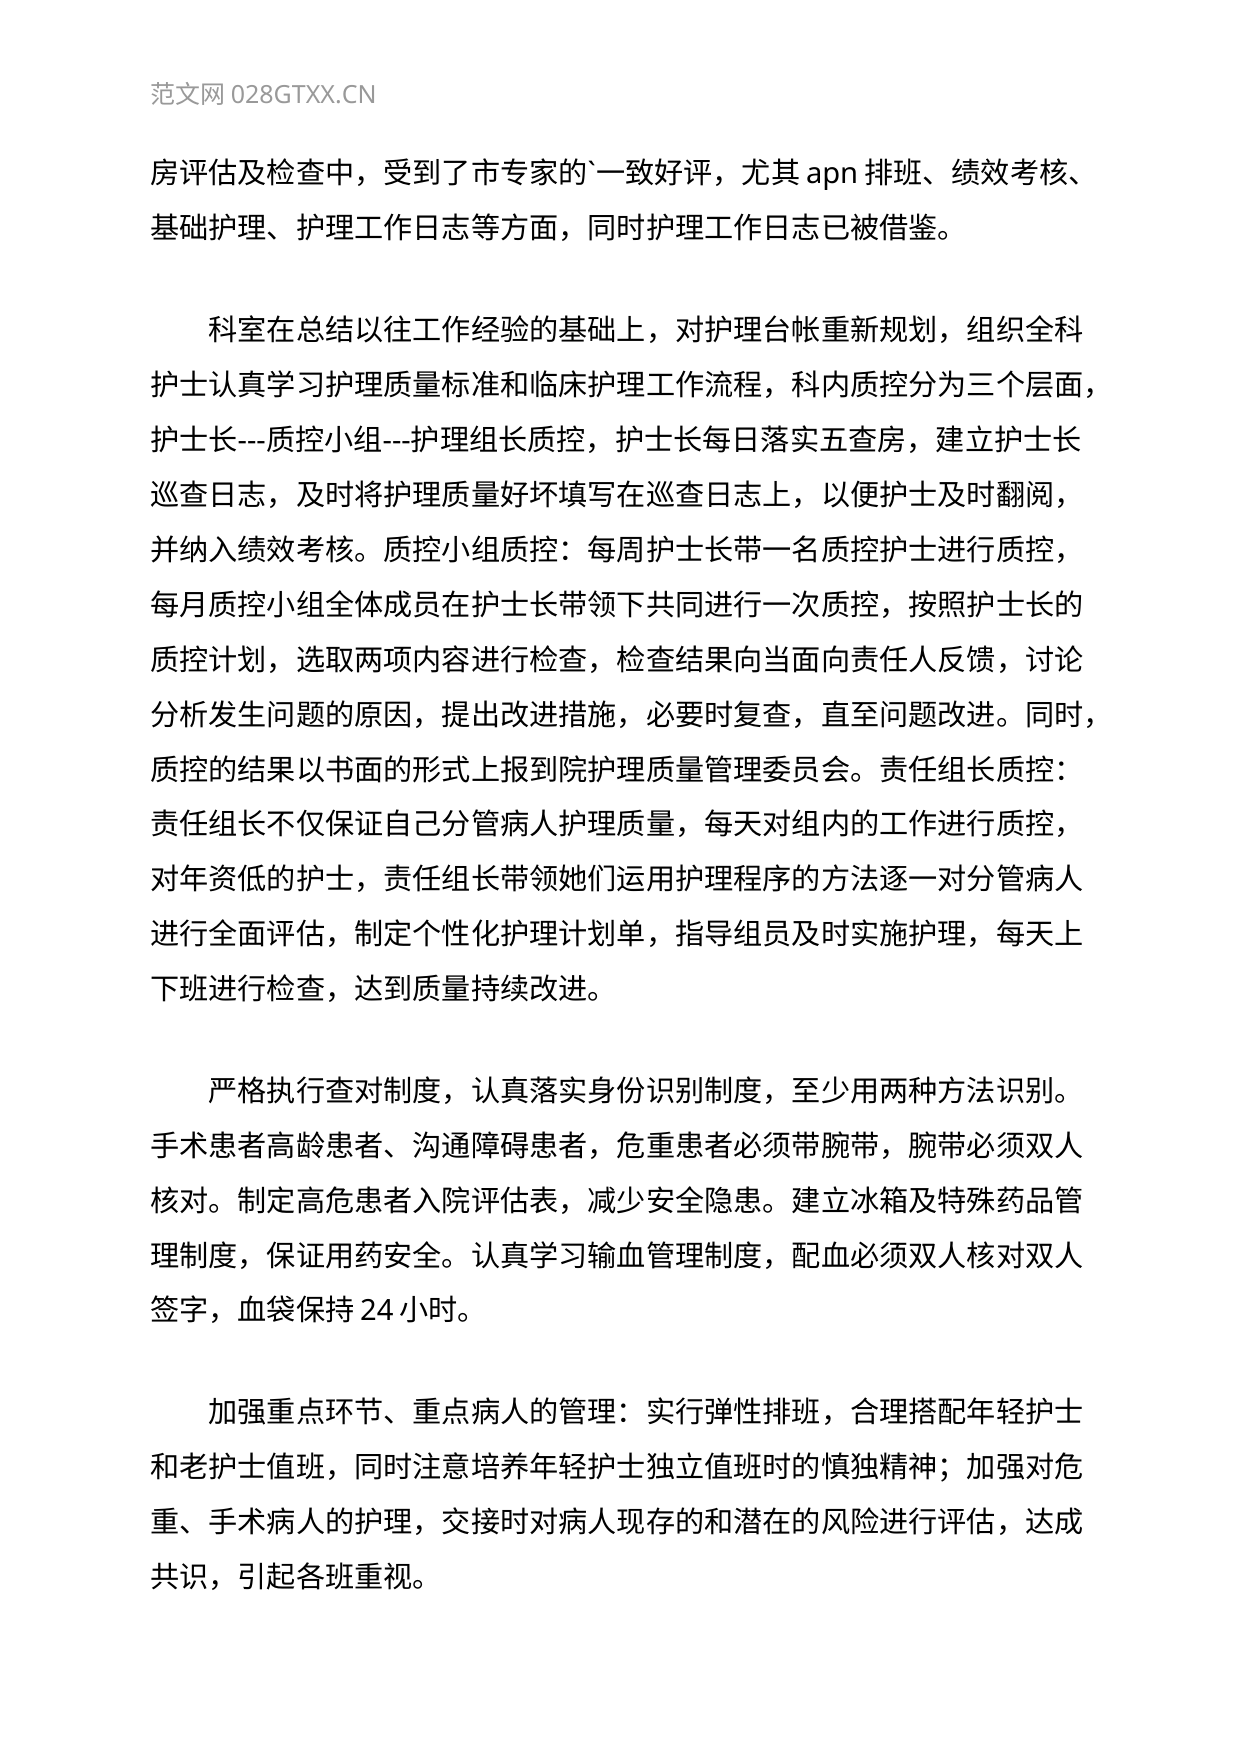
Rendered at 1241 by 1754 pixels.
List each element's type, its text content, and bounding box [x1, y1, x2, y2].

text 加强重点环节、重点病人的管理：实行弹性排班，合理搭配年轻护士和老护士值班，同时注意培养年轻护士独立值班时的慎独精神；加强对危重、手术病人的护理，交接时对病人现存的和潜在的风险进行评估，达成共识，引起各班重视。 [150, 1389, 1090, 1596]
text 严格执行查对制度，认真落实身份识别制度，至少用两种方法识别。手术患者高龄患者、沟通障碍患者，危重患者必须带腕带，腕带必须双人核对。制定高危患者入院评估表，减少安全隐患。建立冰箱及特殊药品管理制度，保证用药安全。认真学习输血管理制度，配血必须双人核对双人签字，血袋保持24小时。 [150, 1067, 1090, 1329]
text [150, 150, 1090, 247]
text 科室在总结以往工作经验的基础上，对护理台帐重新规划，组织全科护士认真学习护理质量标准和临床护理工作流程，科内质控分为三个层面，护士长---质控小组---护理组长质控，护士长每日落实五查房，建立护士长巡查日志，及时将护理质量好坏填写在巡查日志上，以便护士及时翻阅，并纳入绩效考核。质控小组质控：每周护士长带一名质控护士进行质控，每月质控小组全体成员在护士长带领下共同进行一次质控，按照护士长的质控计划，选取两项内容进行检查，检查结果向当面向责任人反馈，讨论分析发生问题的原因，提出改进措施，必要时复查，直至问题改进。同时，质控的结果以书面的形式上报到院护理质量管理委员会。责任组长质控：责任组长不仅保证自己分管病人护理质量，每天对组内的工作进行质控，对年资低的护士，责任组长带领她们运用护理程序的方法逐一对分管病人进行全面评估，制定个性化护理计划单，指导组员及时实施护理，每天上下班进行检查，达到质量持续改进。 [150, 307, 1090, 1008]
